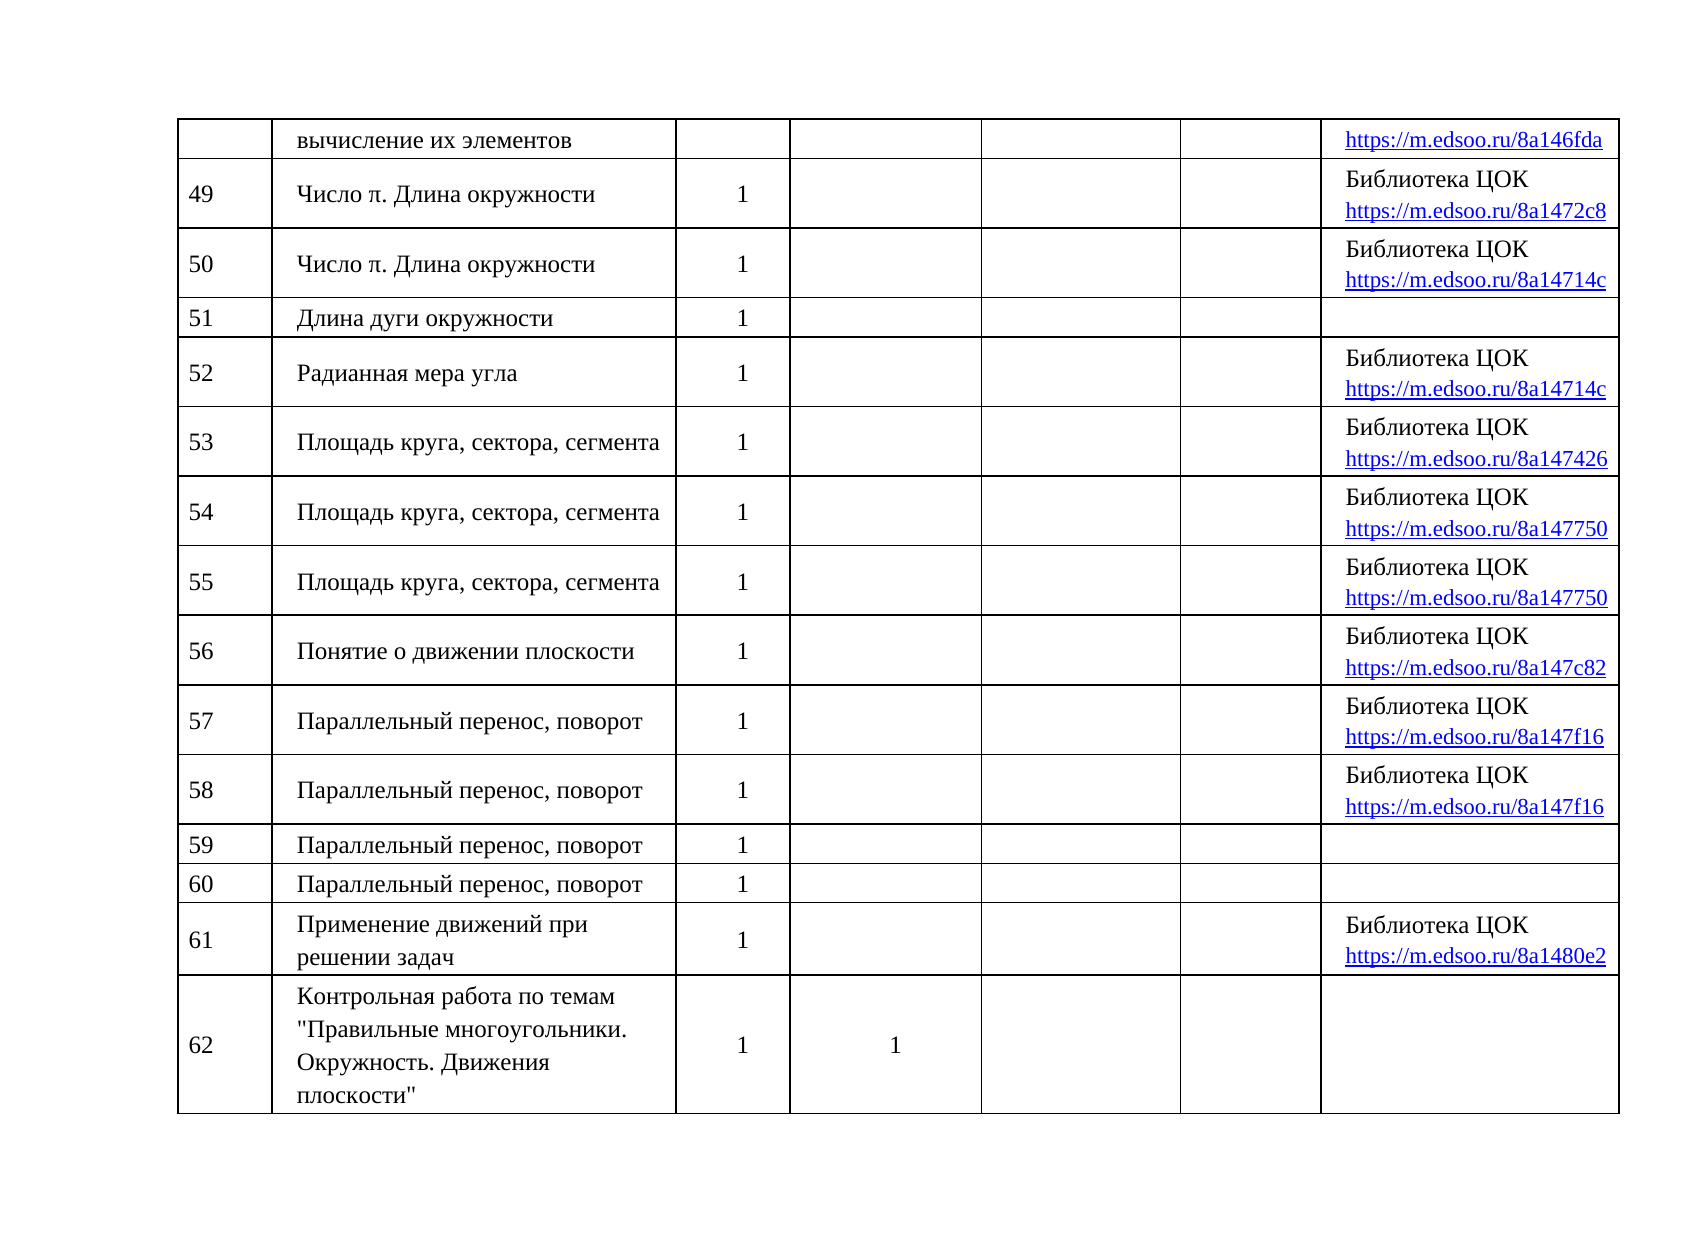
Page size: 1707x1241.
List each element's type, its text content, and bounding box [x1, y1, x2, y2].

table_cell [791, 159, 981, 227]
table_cell 1 [677, 338, 789, 406]
table_cell [1181, 616, 1320, 684]
table_cell [982, 407, 1180, 475]
table_cell 1 [677, 120, 789, 157]
table_cell 1 [677, 903, 789, 974]
table_cell 50 [179, 229, 271, 297]
table_cell [982, 825, 1180, 862]
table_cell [273, 120, 675, 157]
table_cell 57 [179, 686, 271, 753]
table_cell [982, 229, 1180, 297]
table_cell 55 [179, 546, 271, 614]
table_cell [1181, 755, 1320, 823]
table_cell [1181, 298, 1320, 336]
table_cell Библиотека ЦОК https://m.edsoo.ru/8a147f16 [1322, 755, 1618, 823]
table_cell 53 [179, 407, 271, 475]
table_cell [982, 755, 1180, 823]
table_cell [1181, 546, 1320, 614]
table_cell Число π. Длина окружности [273, 229, 675, 297]
table_cell Площадь круга, сектора, сегмента [273, 546, 675, 614]
table_cell Библиотека ЦОК https://m.edsoo.ru/8a14714c [1322, 229, 1618, 297]
table_cell [982, 546, 1180, 614]
table_cell [1181, 159, 1320, 227]
table_cell 54 [179, 477, 271, 545]
table_cell [1322, 864, 1618, 902]
table_cell Параллельный перенос, поворот [273, 825, 675, 862]
table_cell 1 [677, 229, 789, 297]
table_cell Применение движений при решении задач [273, 903, 675, 974]
table_cell 1 [677, 616, 789, 684]
table_cell Библиотека ЦОК https://m.edsoo.ru/8a147c82 [1322, 616, 1618, 684]
table_cell [791, 864, 981, 902]
table_cell Радианная мера угла [273, 338, 675, 406]
table_cell 61 [179, 903, 271, 974]
table_cell [982, 338, 1180, 406]
table_cell 49 [179, 159, 271, 227]
table_cell [1181, 477, 1320, 545]
table_cell 1 [677, 825, 789, 862]
table_cell [982, 120, 1180, 157]
table_cell [1181, 864, 1320, 902]
table_cell 58 [179, 755, 271, 823]
table_cell [791, 546, 981, 614]
table_cell Библиотека ЦОК https://m.edsoo.ru/8a14714c [1322, 338, 1618, 406]
table_cell [982, 903, 1180, 974]
table_cell [791, 407, 981, 475]
table_cell [982, 298, 1180, 336]
table_cell [1181, 229, 1320, 297]
table_cell 1 [677, 298, 789, 336]
table_cell [982, 864, 1180, 902]
table_cell [791, 755, 981, 823]
table_cell [791, 477, 981, 545]
table_cell [791, 120, 981, 157]
table_cell [791, 616, 981, 684]
table_cell Библиотека ЦОК https://m.edsoo.ru/8a147426 [1322, 407, 1618, 475]
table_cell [1322, 120, 1618, 157]
table_cell [791, 229, 981, 297]
table_cell Число π. Длина окружности [273, 159, 675, 227]
table_cell 1 [677, 976, 789, 1113]
table_cell [791, 686, 981, 753]
table_cell Контрольная работа по темам "Правильные многоугольники. Окружность. Движения плоскости" [273, 976, 675, 1113]
table_cell 52 [179, 338, 271, 406]
table_cell Длина дуги окружности [273, 298, 675, 336]
table_cell [1181, 407, 1320, 475]
table_cell [1181, 338, 1320, 406]
table_cell Параллельный перенос, поворот [273, 686, 675, 753]
table_cell 1 [677, 477, 789, 545]
table_cell [791, 338, 981, 406]
table_cell [1181, 903, 1320, 974]
table_cell Библиотека ЦОК https://m.edsoo.ru/8a147750 [1322, 546, 1618, 614]
table_cell [791, 903, 981, 974]
table_cell [791, 825, 981, 862]
table_cell [1181, 825, 1320, 862]
table_cell [1181, 120, 1320, 157]
table_cell Параллельный перенос, поворот [273, 864, 675, 902]
table_cell Библиотека ЦОК https://m.edsoo.ru/8a1472c8 [1322, 159, 1618, 227]
table_cell [1181, 686, 1320, 753]
table_cell 1 [677, 407, 789, 475]
table_cell [982, 477, 1180, 545]
table_cell Площадь круга, сектора, сегмента [273, 477, 675, 545]
table_cell [791, 298, 981, 336]
table_cell [982, 616, 1180, 684]
table_cell [1322, 298, 1618, 336]
table_cell 59 [179, 825, 271, 862]
table_cell Библиотека ЦОК https://m.edsoo.ru/8a147f16 [1322, 686, 1618, 753]
table_cell 1 [791, 976, 981, 1113]
table_cell Библиотека ЦОК https://m.edsoo.ru/8a147750 [1322, 477, 1618, 545]
table_cell Понятие о движении плоскости [273, 616, 675, 684]
table_cell 48 [179, 120, 271, 157]
table_cell [1322, 825, 1618, 862]
table_cell 1 [677, 546, 789, 614]
table_cell 60 [179, 864, 271, 902]
table_cell [1181, 976, 1320, 1113]
table_cell Библиотека ЦОК https://m.edsoo.ru/8a1480e2 [1322, 903, 1618, 974]
table_cell 1 [677, 159, 789, 227]
table_cell Площадь круга, сектора, сегмента [273, 407, 675, 475]
table_cell Параллельный перенос, поворот [273, 755, 675, 823]
table_cell 56 [179, 616, 271, 684]
table_cell 62 [179, 976, 271, 1113]
table_cell 1 [677, 686, 789, 753]
table_cell [1322, 976, 1618, 1113]
table_cell 51 [179, 298, 271, 336]
table_cell 1 [677, 864, 789, 902]
table_cell 1 [677, 755, 789, 823]
table_cell [982, 686, 1180, 753]
table_cell [982, 159, 1180, 227]
table_cell [982, 976, 1180, 1113]
